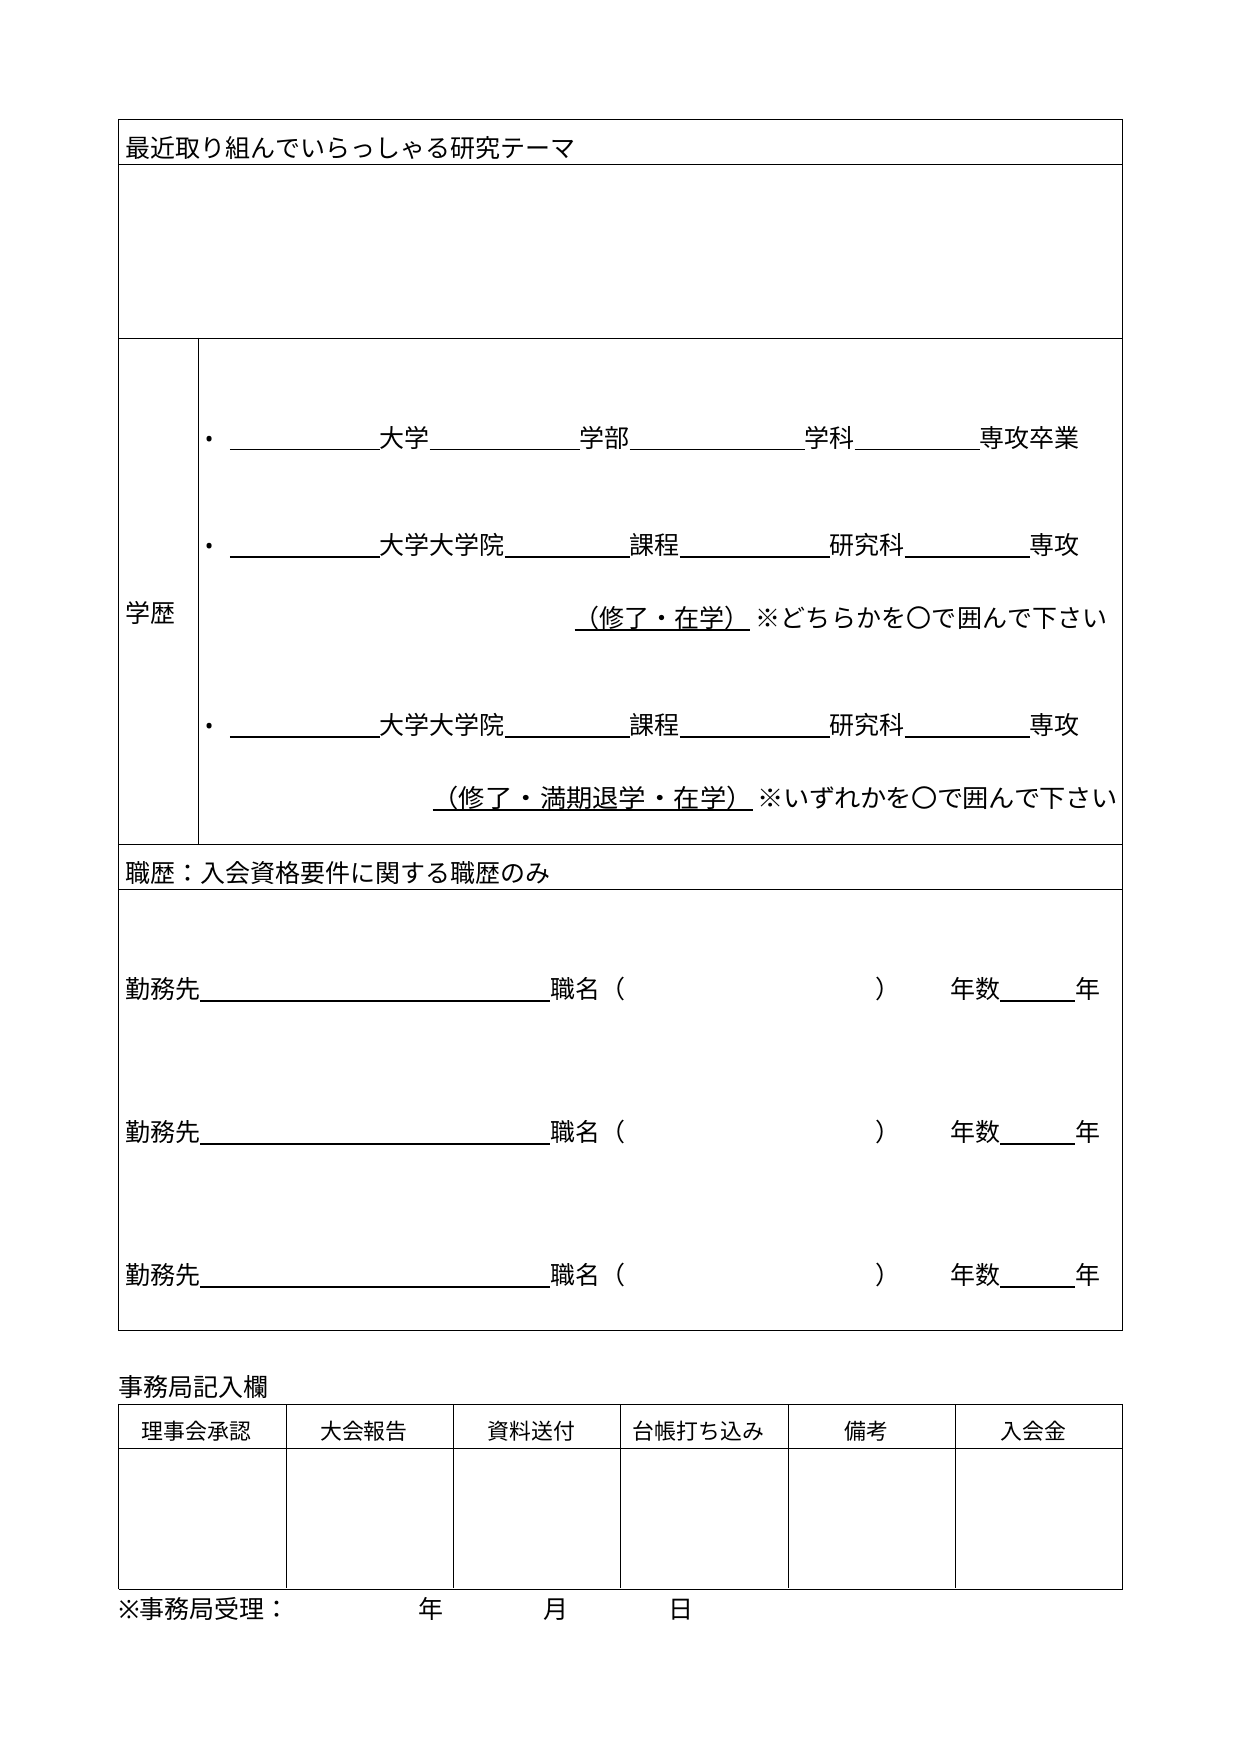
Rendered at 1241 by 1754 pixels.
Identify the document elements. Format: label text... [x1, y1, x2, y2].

table_header 台帳打ち込み [621, 1405, 788, 1447]
table_header 備考 [789, 1405, 955, 1447]
table_header 入会金 [956, 1405, 1122, 1447]
table_cell [287, 1449, 453, 1588]
table_header 最近取り組んでいらっしゃる研究テーマ [119, 120, 1122, 164]
table_cell 学歴 [119, 339, 198, 844]
table_cell 勤務先 職名（ ） 年数 年 勤務先 職名（ ） 年数 年 勤務先 職名（ ） 年数 年 [119, 890, 1122, 1330]
table_cell [956, 1449, 1122, 1588]
table_cell [789, 1449, 955, 1588]
text ※事務局受理： 年 月 日 [118, 1590, 1151, 1626]
table_cell [119, 1449, 286, 1588]
table_cell [454, 1449, 620, 1588]
table_header 資料送付 [454, 1405, 620, 1447]
table_cell 職歴：入会資格要件に関する職歴のみ [119, 845, 1122, 889]
table_cell 大学 学部 学科 専攻卒業 大学大学院 課程 研究科 専攻 （修了・在学） ※どちらかを〇で囲んで下さい 大学大学院 課程 研究科 専攻 （修了・満期退学・在学） ※いずれかを〇で囲んで下さい [199, 339, 1122, 844]
table_header 理事会承認 [119, 1405, 286, 1447]
table_cell [119, 165, 1122, 338]
table_header 大会報告 [287, 1405, 453, 1447]
table_cell [621, 1449, 788, 1588]
text 事務局記入欄 [118, 1368, 1151, 1404]
